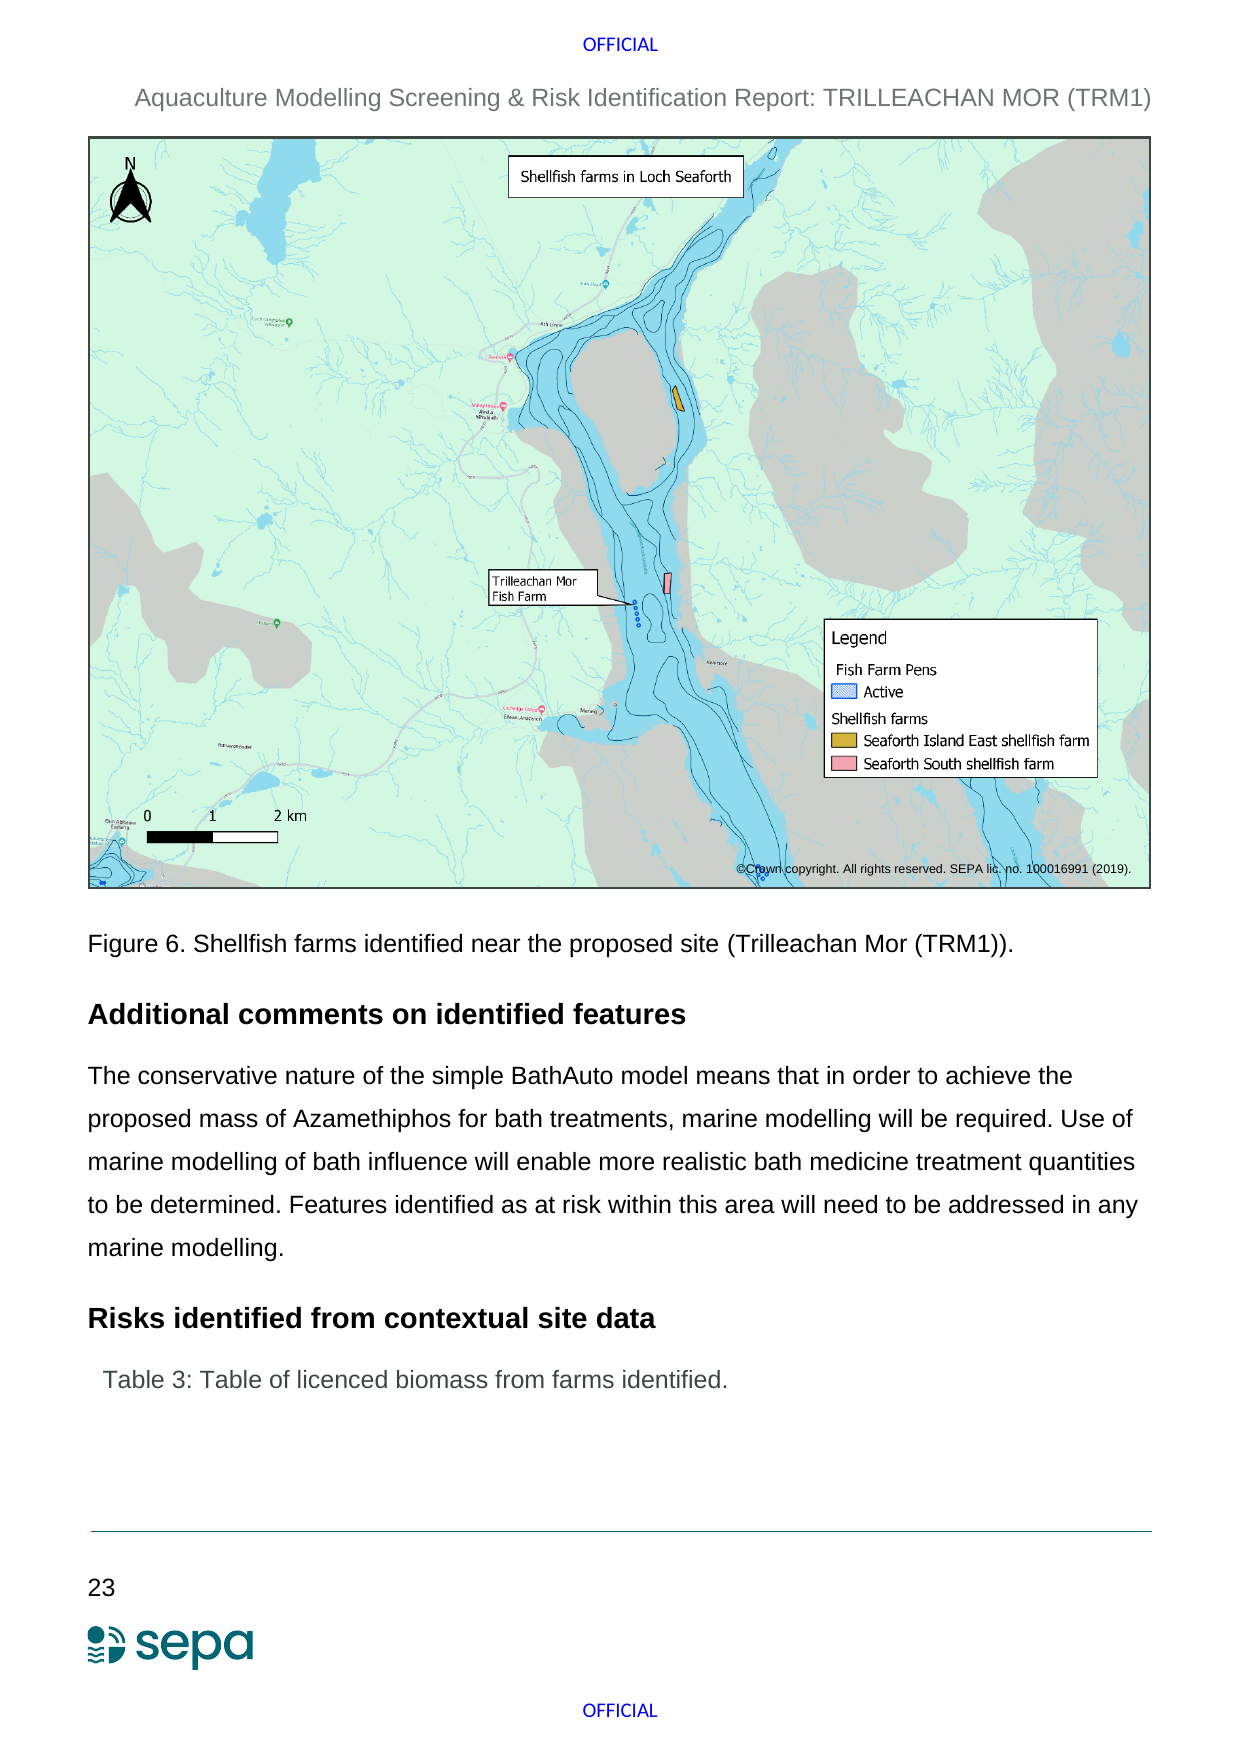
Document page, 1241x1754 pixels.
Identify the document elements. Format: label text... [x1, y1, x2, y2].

subtitle Risks identified from contextual site data [87, 1301, 1153, 1335]
subtitle Additional comments on identified features [87, 997, 1153, 1031]
text Table 3: Table of licenced biomass from farms identified. [87, 1365, 1153, 1393]
picture [90, 139, 1149, 887]
text Figure 6. Shellfish farms identified near the proposed site (Trilleachan Mor (TRM1)). [87, 929, 1153, 958]
text The conservative nature of the simple BathAuto model means that in order to achieve the proposed mass of Azamethiphos for bath treatments, marine modelling will be required. Use of marine modelling of bath influence will enable more realistic bath medicine treatment quantities to be determined. Features identified as at risk within this area will need to be addressed in any marine modelling. [87, 1061, 1153, 1262]
picture [87, 1626, 253, 1670]
